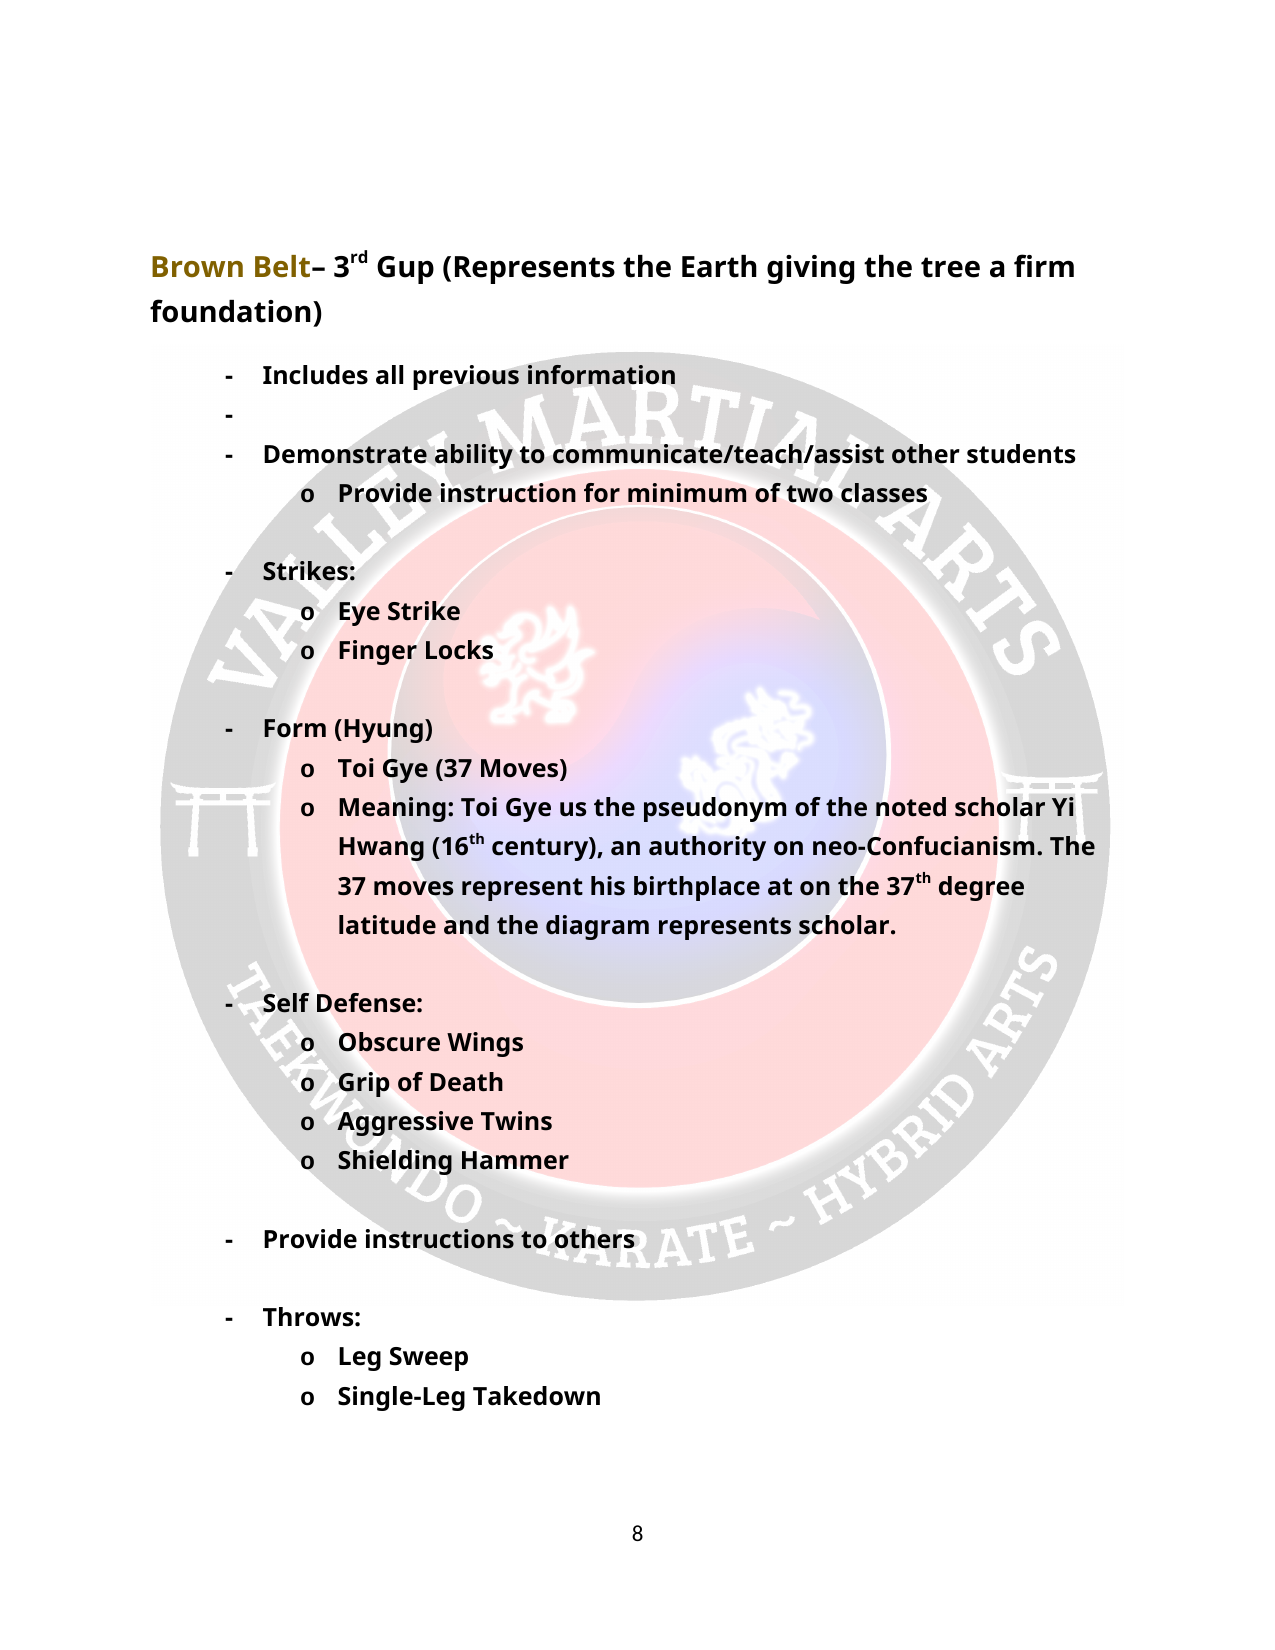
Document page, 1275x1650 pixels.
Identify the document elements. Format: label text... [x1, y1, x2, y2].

list Demonstrate ability to communicate/teach/assist other students [225, 436, 1125, 470]
list Eye Strike [300, 593, 1125, 627]
list Includes all previous information [225, 358, 1125, 392]
list Single-Leg Takedown [300, 1378, 1125, 1413]
list Shielding Hammer [300, 1143, 1125, 1177]
list Self Defense: [225, 986, 1125, 1020]
list Toi Gye (37 Moves) [300, 750, 1125, 784]
list Throws: [225, 1300, 1125, 1334]
list Finger Locks [300, 633, 1125, 667]
list Grip of Death [300, 1064, 1125, 1098]
list Leg Sweep [300, 1339, 1125, 1373]
list Obscure Wings [300, 1025, 1125, 1059]
list Aggressive Twins [300, 1104, 1125, 1138]
list Provide instructions to others [225, 1222, 1125, 1256]
list Form (Hyung) [225, 711, 1125, 745]
list Meaning: Toi Gye us the pseudonym of the noted scholar Yi Hwang (16th century), an authority on neo-Confucianism. The 37 moves represent his birthplace at on the 37th degree latitude and the diagram represents scholar. [300, 790, 1125, 941]
list Provide instruction for minimum of two classes [300, 476, 1125, 510]
list Strikes: [225, 554, 1125, 588]
text Brown Belt– 3rd Gup (Represents the Earth giving the tree a firm foundation) [150, 246, 1125, 331]
